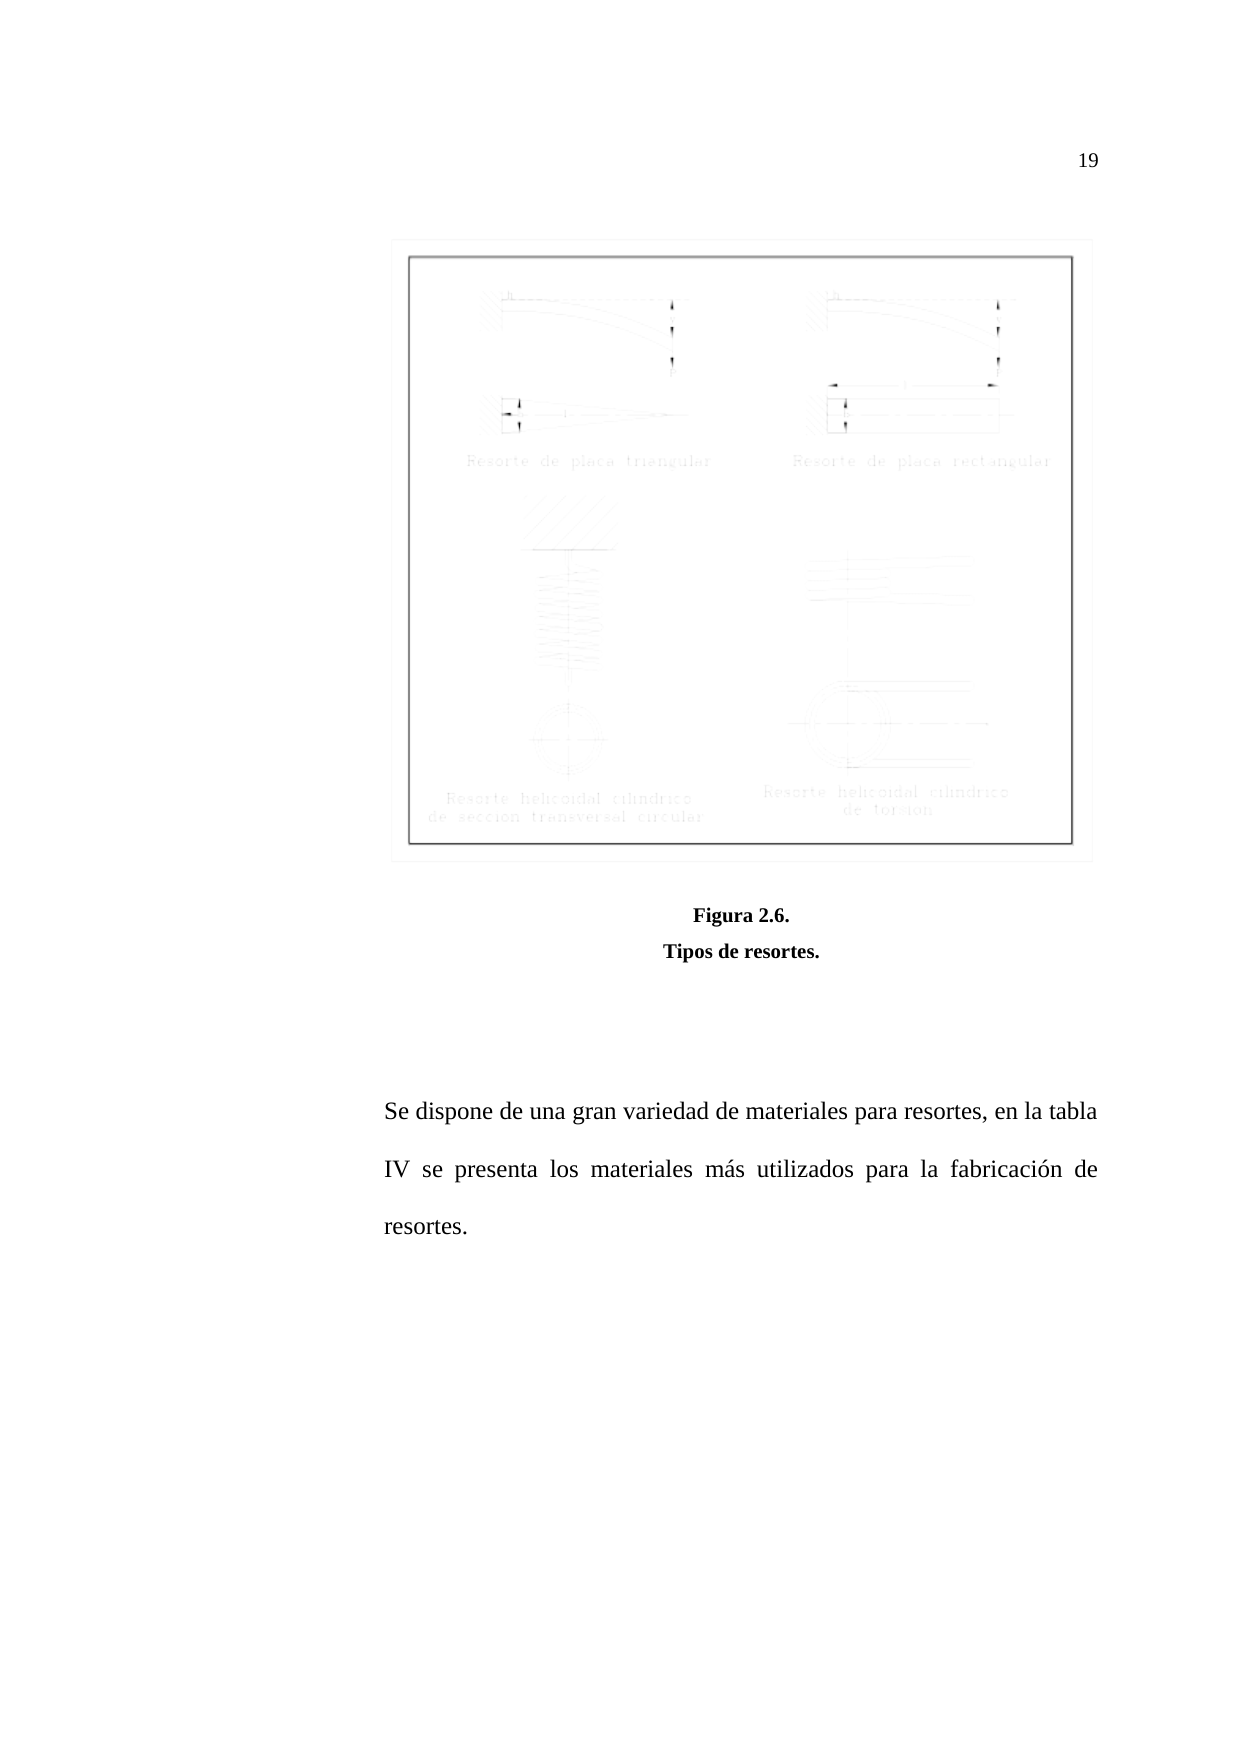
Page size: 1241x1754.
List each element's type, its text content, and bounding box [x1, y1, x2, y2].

text Tipos de resortes. [384, 938, 1098, 963]
text Figura 2.6. [384, 902, 1098, 927]
text Se dispone de una gran variedad de materiales para resortes, en la tabla IV se presenta los materiales más utilizados para la fabricación de resortes. [384, 1096, 1098, 1240]
